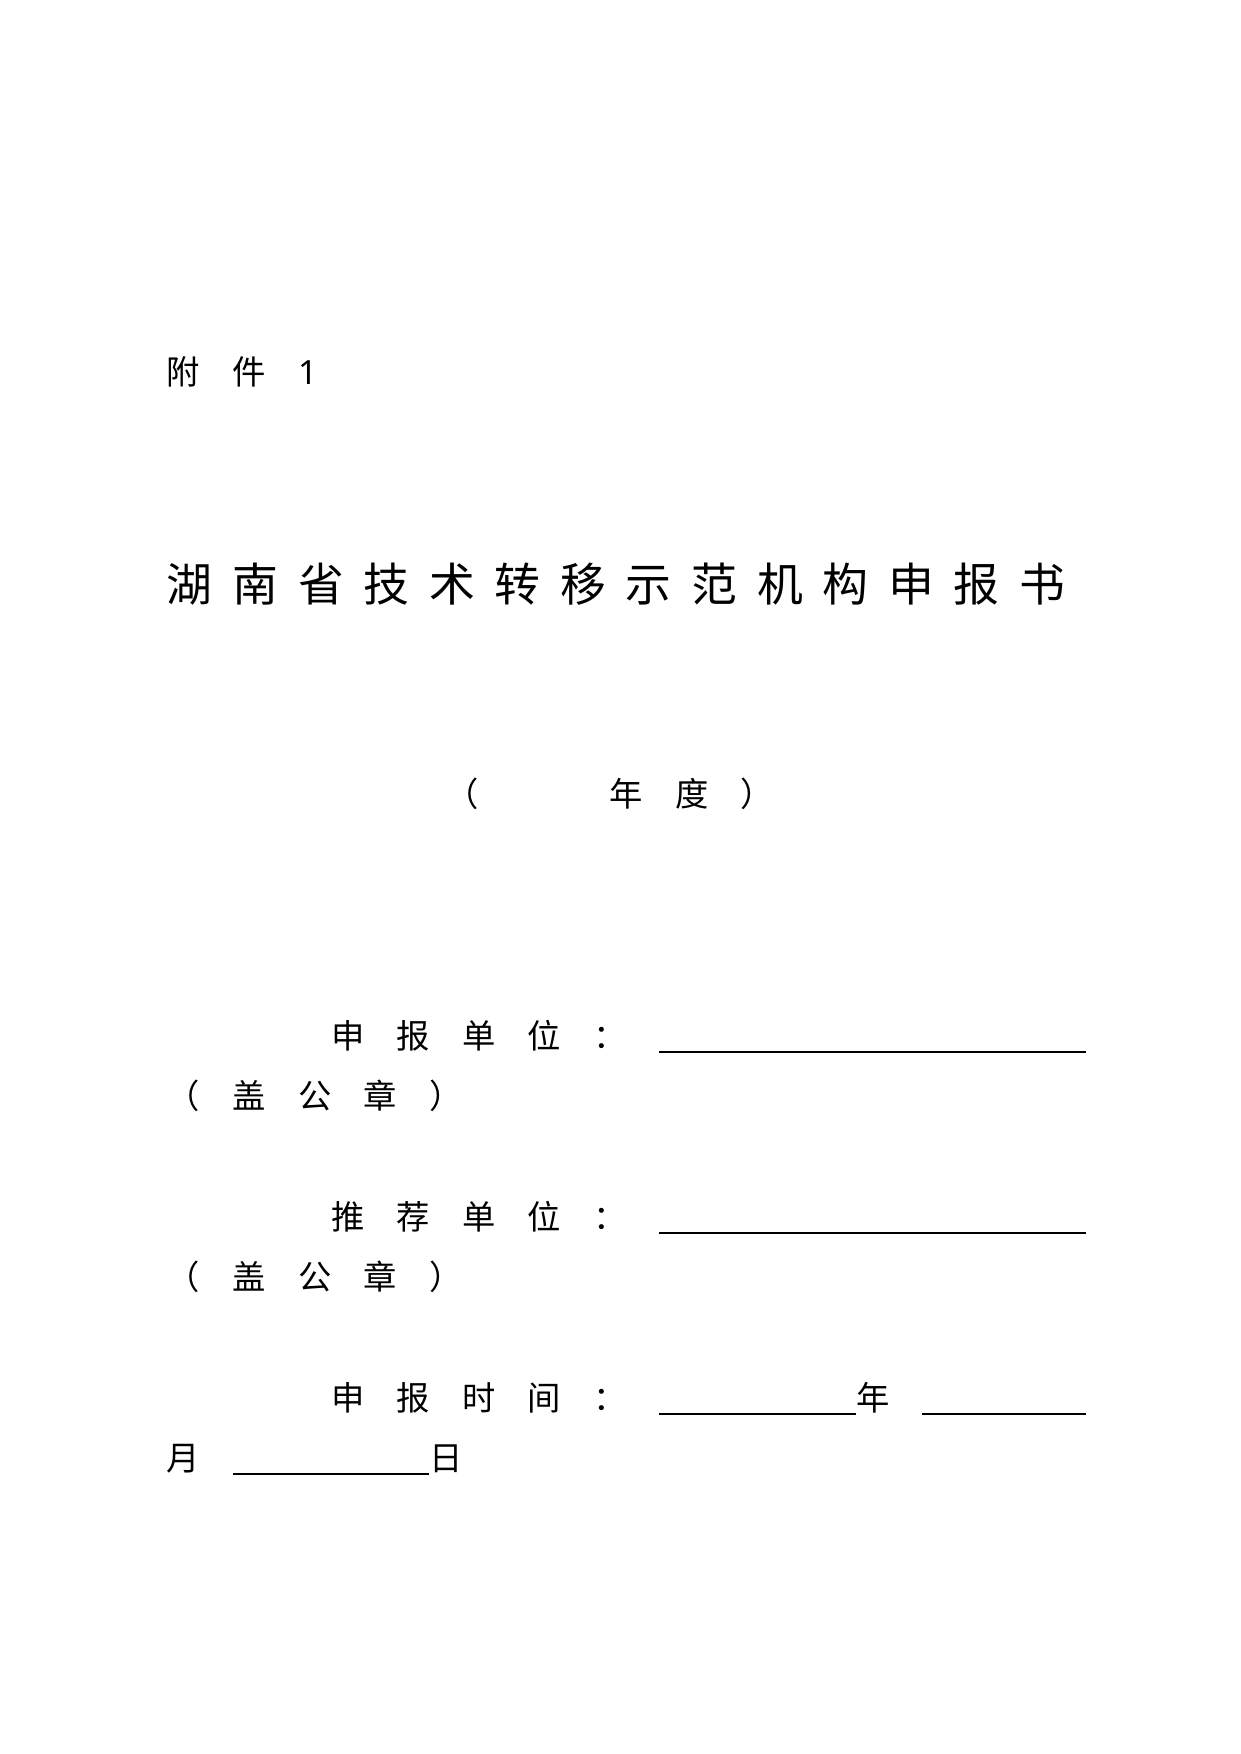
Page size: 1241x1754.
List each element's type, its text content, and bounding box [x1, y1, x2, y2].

text 湖南省技术转移示范机构申报书 [167, 521, 1085, 642]
text 申报单位： （盖公章） [167, 1003, 1085, 1124]
text （ 年度） [167, 762, 1085, 822]
text 推荐单位： （盖公章） [167, 1184, 1085, 1305]
text 申报时间： 年 月 日 [167, 1365, 1085, 1486]
text 附件1 [167, 340, 1085, 400]
